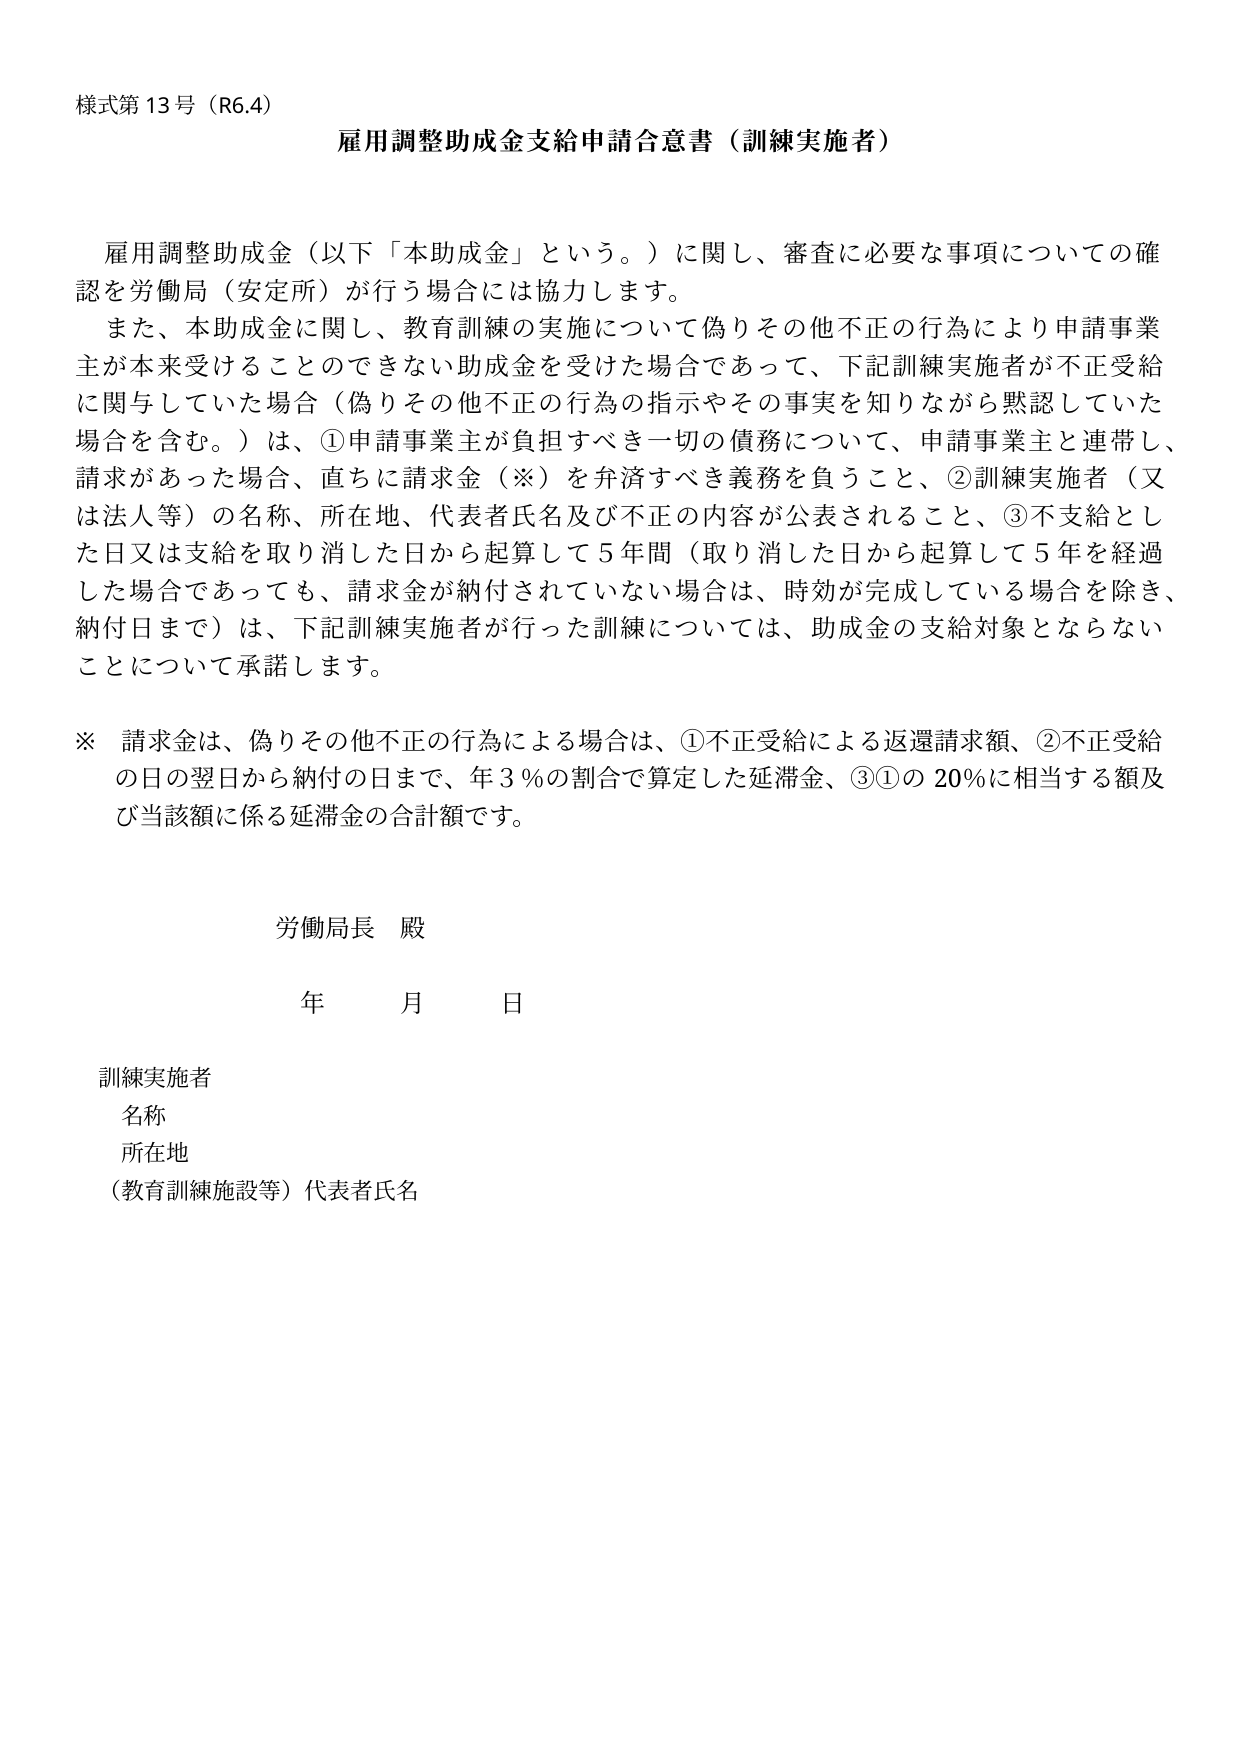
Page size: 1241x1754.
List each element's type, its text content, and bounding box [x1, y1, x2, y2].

text 労働局長 殿 [75, 908, 1165, 946]
text 名称 [75, 1096, 1165, 1133]
text また、本助成金に関し、教育訓練の実施について偽りその他不正の行為により申請事業主が本来受けることのできない助成金を受けた場合であって、下記訓練実施者が不正受給に関与していた場合（偽りその他不正の行為の指示やその事実を知りながら黙認していた場合を含む。）は、①申請事業主が負担すべき一切の債務について、申請事業主と連帯し、請求があった場合、直ちに請求金（※）を弁済すべき義務を負うこと、②訓練実施者（又は法人等）の名称、所在地、代表者氏名及び不正の内容が公表されること、③不支給とした日又は支給を取り消した日から起算して５年間（取り消した日から起算して５年を経過した場合であっても、請求金が納付されていない場合は、時効が完成している場合を除き、納付日まで）は、下記訓練実施者が行った訓練については、助成金の支給対象とならないことについて承諾します。 [75, 308, 1165, 683]
text ※ 請求金は、偽りその他不正の行為による場合は、①不正受給による返還請求額、②不正受給の日の翌日から納付の日まで、年３％の割合で算定した延滞金、③①の20％に相当する額及び当該額に係る延滞金の合計額です。 [75, 721, 1165, 833]
text （教育訓練施設等）代表者氏名 [75, 1171, 1165, 1208]
text 訓練実施者 [75, 1058, 1165, 1096]
text 雇用調整助成金（以下「本助成金」という。）に関し、審査に必要な事項についての確認を労働局（安定所）が行う場合には協力します。 [75, 233, 1165, 308]
text 年 月 日 [75, 983, 1165, 1021]
text 所在地 [75, 1133, 1165, 1171]
text 雇用調整助成金支給申請合意書（訓練実施者） [75, 121, 1165, 158]
